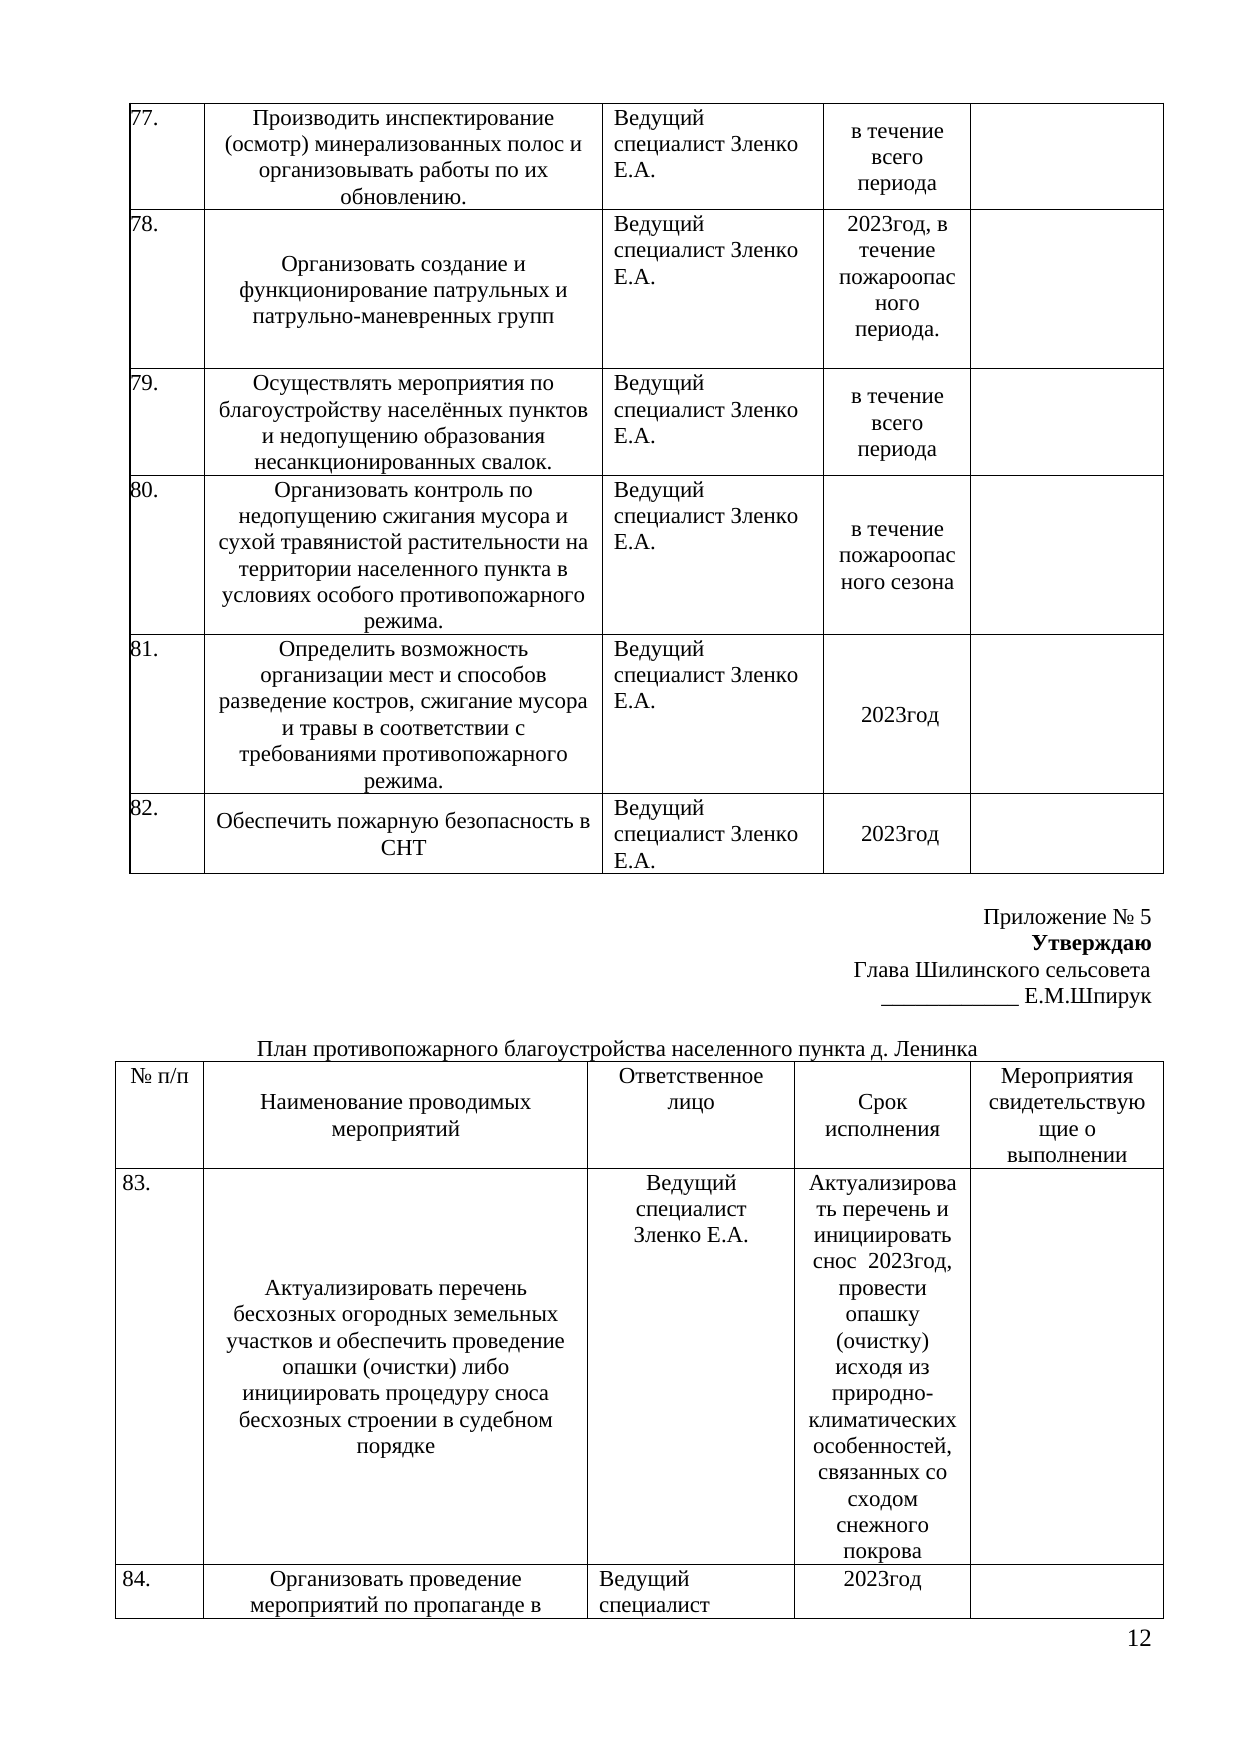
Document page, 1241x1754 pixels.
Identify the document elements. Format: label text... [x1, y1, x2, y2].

table_cell Производить инспектирование (осмотр) минерализованных полос и организовывать работы по их обновлению. [205, 104, 340, 209]
table_cell Ведущий специалист Зленко Е.А. [656, 794, 823, 873]
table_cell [603, 104, 823, 209]
table_cell Организовать создание и функционирование патрульных и патрульно-маневренных групп [205, 210, 602, 368]
table_header № п/п [116, 1062, 203, 1167]
table_header Наименование проводимых мероприятий [204, 1062, 587, 1167]
table_cell [131, 210, 204, 368]
list План противопожарного благоустройства населенного пункта д. Ленинка [159, 1035, 1152, 1061]
table_cell Ведущий специалист Зленко Е.А. [603, 635, 823, 793]
table_cell в течение пожароопасного сезона [824, 476, 970, 634]
table_cell 2023год [824, 794, 970, 873]
table_header Срок исполнения [795, 1062, 970, 1167]
table_cell [971, 104, 1163, 209]
table_cell Определить возможность организации мест и способов разведение костров, сжигание мусора и травы в соответствии с требованиями противопожарного режима. [205, 635, 364, 793]
table_cell Организовать контроль по недопущению сжигания мусора и сухой травянистой растительности на территории населенного пункта в условиях особого противопожарного режима. [205, 476, 602, 634]
table_cell [131, 794, 204, 873]
table_cell в течение всего периода [824, 369, 970, 475]
text Глава Шилинского сельсовета ____________ Е.М.Шпирук [159, 956, 1152, 1008]
table_cell в течение всего периода [824, 104, 970, 209]
table_cell [131, 635, 204, 793]
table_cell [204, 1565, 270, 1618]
table_cell [971, 210, 1163, 368]
table_header Мероприятия свидетельствующие о выполнении [971, 1062, 1163, 1167]
table_cell [971, 1169, 1163, 1564]
table_cell Производить инспектирование (осмотр) минерализованных полос и организовывать работы по их обновлению. [467, 104, 602, 209]
table_cell [116, 1565, 203, 1618]
table_cell [131, 104, 204, 209]
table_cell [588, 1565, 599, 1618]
table_cell [971, 476, 1163, 634]
table_cell 2023год, в течение пожароопасного периода. [824, 210, 970, 368]
table_cell 2023год [824, 635, 970, 793]
text Утверждаю [159, 929, 1152, 956]
table_cell Ведущий специалист Зленко Е.А. [603, 476, 823, 634]
table_cell [971, 369, 1163, 475]
table_cell Актуализировать перечень бесхозных огородных земельных участков и обеспечить проведение опашки (очистки) либо инициировать процедуру сноса бесхозных строении в судебном порядке [204, 1169, 587, 1564]
table_cell Ведущий специалист Зленко Е.А. [690, 1565, 794, 1618]
table_cell Обеспечить пожарную безопасность в СНТ [205, 794, 602, 873]
table_cell 2023год [795, 1565, 970, 1618]
table_cell [971, 1565, 1163, 1618]
table_header Ответственное лицо [588, 1062, 794, 1167]
table_cell Ведущий специалист Зленко Е.А. [588, 1169, 794, 1564]
table_cell [971, 635, 1163, 793]
table_cell [971, 794, 1163, 873]
table_cell [131, 476, 204, 634]
table_cell [116, 1169, 203, 1564]
table_cell Ведущий специалист Зленко Е.А. [603, 210, 823, 368]
table_cell Определить возможность организации мест и способов разведение костров, сжигание мусора и травы в соответствии с требованиями противопожарного режима. [443, 635, 602, 793]
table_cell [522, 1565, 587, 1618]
table_cell Ведущий специалист Зленко Е.А. [603, 369, 823, 475]
table_cell Актуализировать перечень и инициировать снос 2023год, провести опашку (очистку) исходя из природно- климатических особенностей, связанных со сходом снежного покрова [795, 1169, 970, 1564]
text Приложение № 5 [159, 903, 1152, 929]
table_cell [131, 369, 204, 475]
